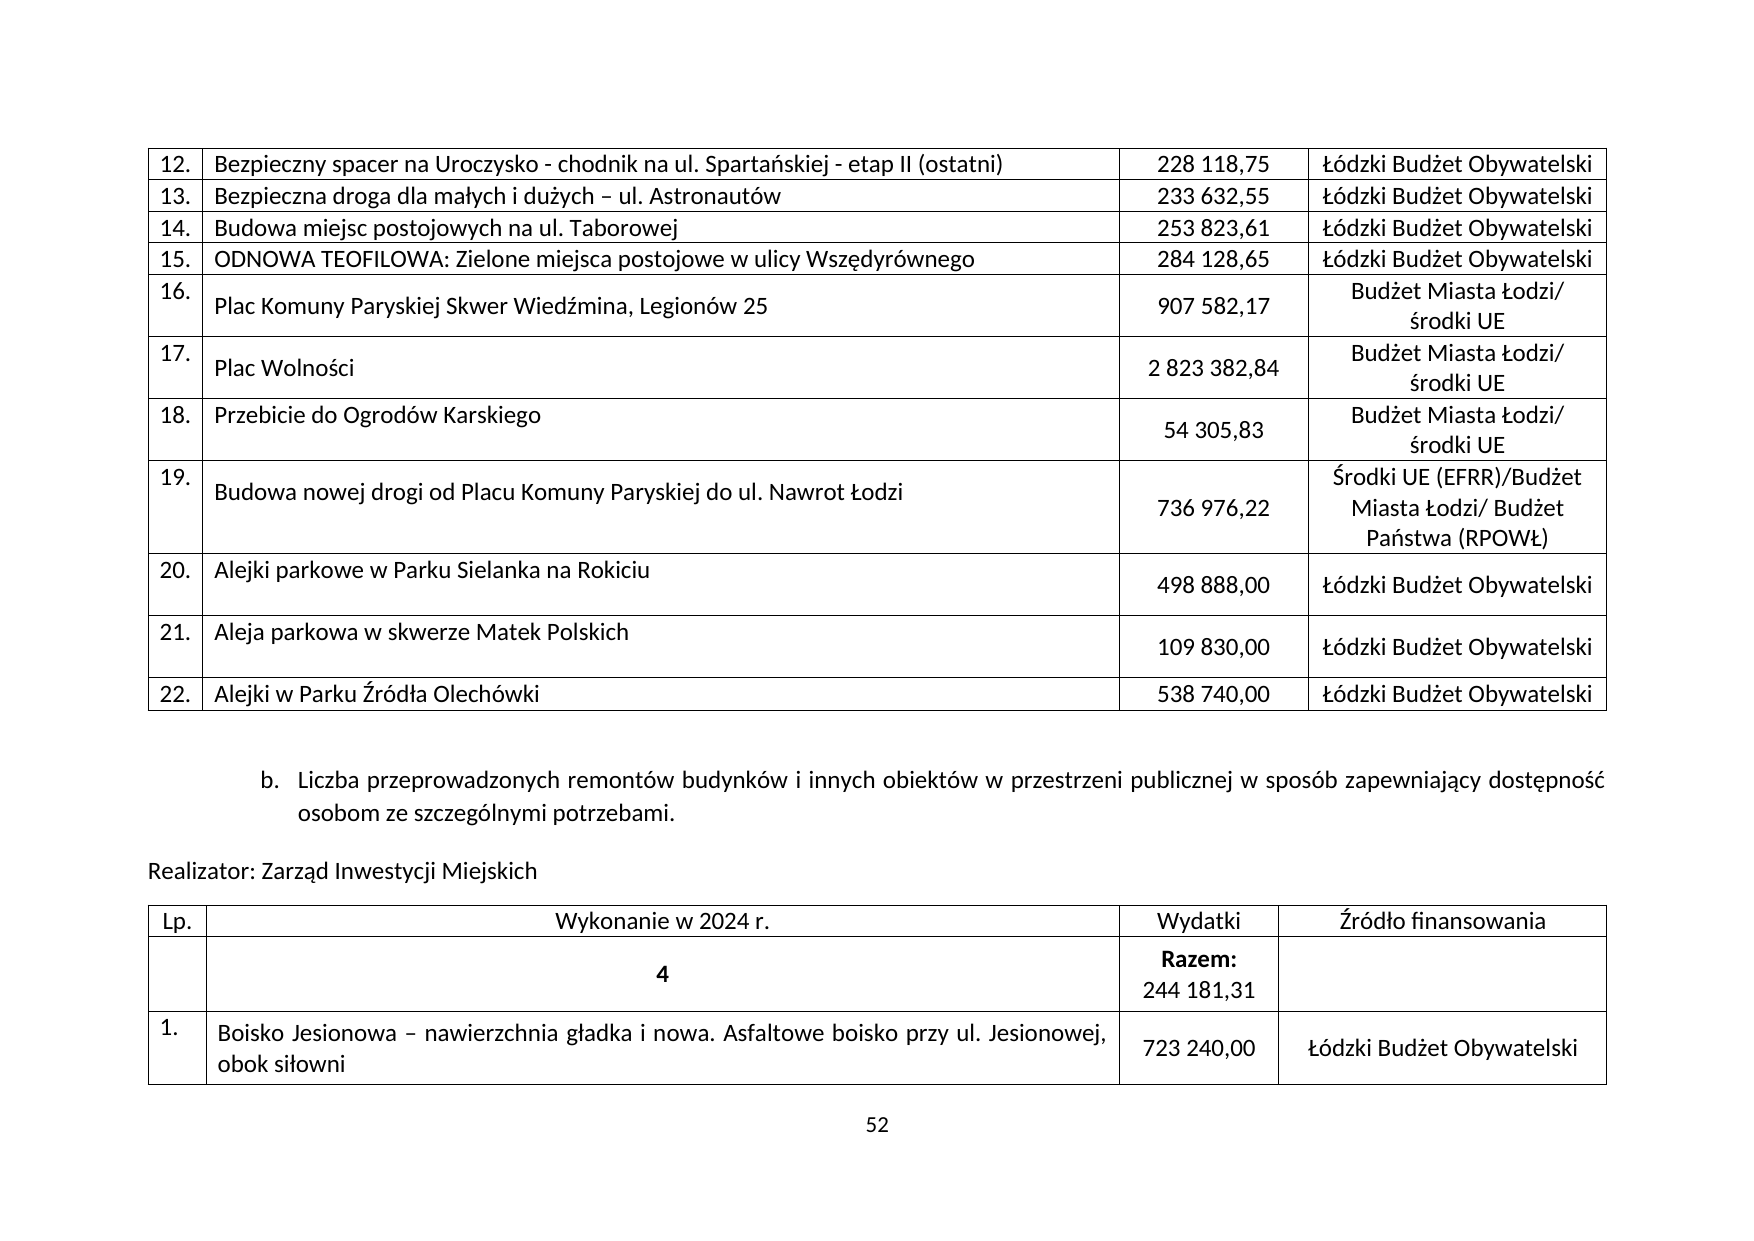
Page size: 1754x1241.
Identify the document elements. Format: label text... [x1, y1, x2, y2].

table_cell 22. [149, 678, 202, 710]
table_header Wykonanie w 2024 r. [207, 906, 1119, 936]
table_cell 16. [149, 275, 202, 336]
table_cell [1309, 149, 1606, 179]
table_cell Łódzki Budżet Obywatelski [1309, 180, 1606, 211]
table_cell 284 128,65 [1120, 243, 1308, 274]
list Liczba przeprowadzonych remontów budynków i innych obiektów w przestrzeni publicznej w sposób zapewniający dostępność osobom ze szczególnymi potrzebami. [260, 764, 1606, 827]
table_cell Przebicie do Ogrodów Karskiego [203, 399, 1119, 460]
table_cell Łódzki Budżet Obywatelski [1309, 212, 1606, 242]
table_cell 4 [207, 937, 1119, 1011]
table_cell Budżet Miasta Łodzi/ środki UE [1309, 337, 1606, 398]
table_cell 21. [149, 616, 202, 677]
table_cell 13. [149, 180, 202, 211]
table_cell Łódzki Budżet Obywatelski [1309, 243, 1606, 274]
table_cell 253 823,61 [1120, 212, 1308, 242]
table_cell [149, 937, 206, 1011]
table_cell 228 118,75 [1120, 149, 1308, 179]
table_cell Alejki parkowe w Parku Sielanka na Rokiciu [203, 554, 1119, 615]
table_cell 1. [149, 1012, 206, 1084]
table_cell 54 305,83 [1120, 399, 1308, 460]
table_cell Budżet Miasta Łodzi/ środki UE [1309, 275, 1606, 336]
table_header Wydatki [1120, 906, 1278, 936]
table_cell Alejki w Parku Źródła Olechówki [203, 678, 1119, 710]
table_cell 15. [149, 243, 202, 274]
table_cell 19. [149, 461, 202, 553]
table_cell Budżet Miasta Łodzi/ środki UE [1309, 399, 1606, 460]
table_cell Łódzki Budżet Obywatelski [1309, 616, 1606, 677]
table_cell [1279, 937, 1606, 1011]
table_cell 907 582,17 [1120, 275, 1308, 336]
table_cell 109 830,00 [1120, 616, 1308, 677]
table_cell 233 632,55 [1120, 180, 1308, 211]
table_cell ODNOWA TEOFILOWA: Zielone miejsca postojowe w ulicy Wszędyrównego [203, 243, 1119, 274]
table_cell Boisko Jesionowa – nawierzchnia gładka i nowa. Asfaltowe boisko przy ul. Jesionowej, obok siłowni [207, 1012, 1119, 1084]
table_cell Budowa nowej drogi od Placu Komuny Paryskiej do ul. Nawrot Łodzi [203, 461, 1119, 553]
table_cell 2 823 382,84 [1120, 337, 1308, 398]
text Realizator: Zarząd Inwestycji Miejskich [148, 855, 1606, 885]
table_cell 17. [149, 337, 202, 398]
table_cell Plac Wolności [203, 337, 1119, 398]
table_header Źródło finansowania [1279, 906, 1606, 936]
table_cell Łódzki Budżet Obywatelski [1309, 678, 1606, 710]
table_cell Łódzki Budżet Obywatelski [1309, 554, 1606, 615]
table_cell 498 888,00 [1120, 554, 1308, 615]
table_cell Środki UE (EFRR)/Budżet Miasta Łodzi/ Budżet Państwa (RPOWŁ) [1309, 461, 1606, 553]
table_cell 736 976,22 [1120, 461, 1308, 553]
table_cell Aleja parkowa w skwerze Matek Polskich [203, 616, 1119, 677]
table_cell 723 240,00 [1120, 1012, 1278, 1084]
table_cell Razem: 244 181,31 [1120, 937, 1278, 1011]
table_cell 538 740,00 [1120, 678, 1308, 710]
table_cell 12. [149, 149, 202, 179]
table_cell Bezpieczna droga dla małych i dużych – ul. Astronautów [203, 180, 1119, 211]
table_cell Bezpieczny spacer na Uroczysko - chodnik na ul. Spartańskiej - etap II (ostatni) [203, 149, 1119, 179]
table_cell 18. [149, 399, 202, 460]
table_cell Budowa miejsc postojowych na ul. Taborowej [203, 212, 1119, 242]
table_cell 14. [149, 212, 202, 242]
table_header Lp. [149, 906, 206, 936]
table_cell Łódzki Budżet Obywatelski [1279, 1012, 1606, 1084]
table_cell Plac Komuny Paryskiej Skwer Wiedźmina, Legionów 25 [203, 275, 1119, 336]
table_cell 20. [149, 554, 202, 615]
